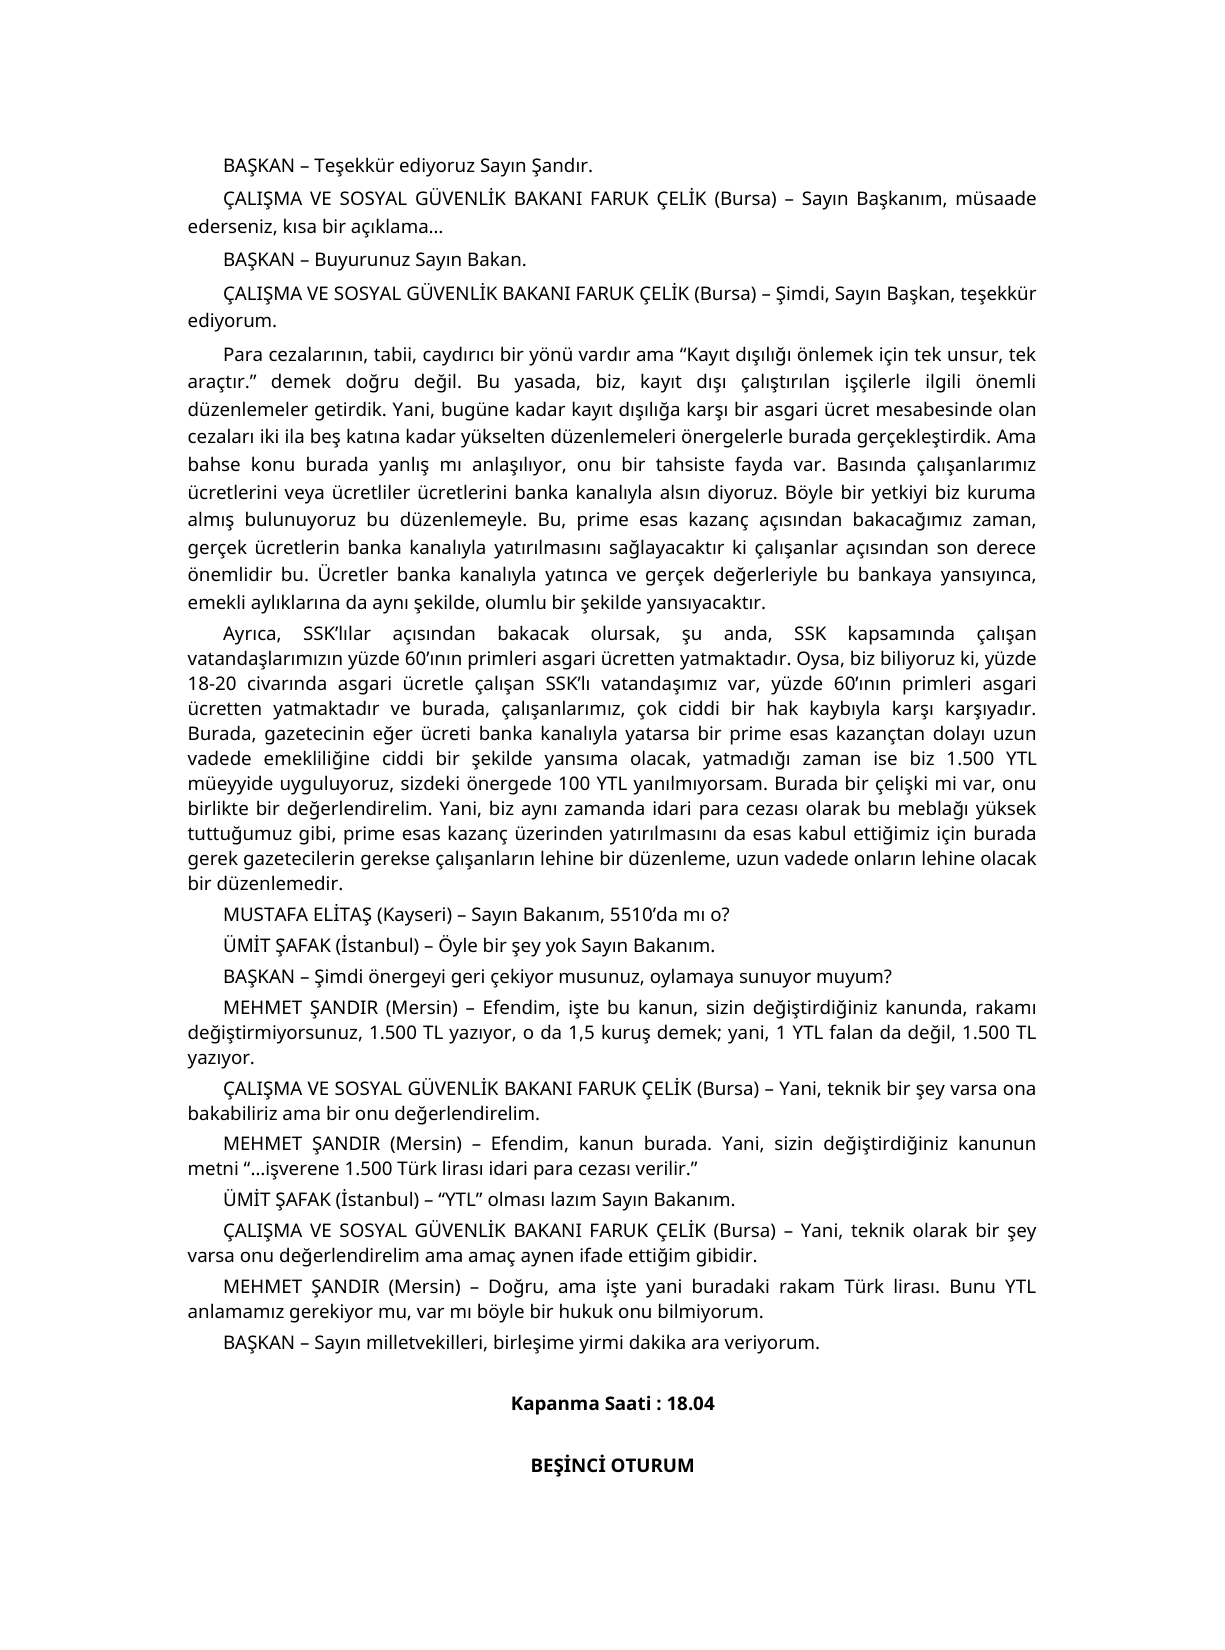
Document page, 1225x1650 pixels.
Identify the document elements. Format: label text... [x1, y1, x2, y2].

text MEHMET ŞANDIR (Mersin) – Doğru, ama işte yani buradaki rakam Türk lirası. Bunu YTL anlamamız gerekiyor mu, var mı böyle bir hukuk onu bilmiyorum. [187, 1273, 1037, 1323]
text MEHMET ŞANDIR (Mersin) – Efendim, kanun burada. Yani, sizin değiştirdiğiniz kanunun metni “…işverene 1.500 Türk lirası idari para cezası verilir.” [187, 1131, 1037, 1181]
text ÇALIŞMA VE SOSYAL GÜVENLİK BAKANI FARUK ÇELİK (Bursa) – Sayın Başkanım, müsaade ederseniz, kısa bir açıklama… [187, 183, 1037, 239]
text BAŞKAN – Şimdi önergeyi geri çekiyor musunuz, oylamaya sunuyor muyum? [187, 963, 1037, 988]
text Ayrıca, SSK’lılar açısından bakacak olursak, şu anda, SSK kapsamında çalışan vatandaşlarımızın yüzde 60’ının primleri asgari ücretten yatmaktadır. Oysa, biz biliyoruz ki, yüzde 18-20 civarında asgari ücretle çalışan SSK’lı vatandaşımız var, yüzde 60’ının primleri asgari ücretten yatmaktadır ve burada, çalışanlarımız, çok ciddi bir hak kaybıyla karşı karşıyadır. Burada, gazetecinin eğer ücreti banka kanalıyla yatarsa bir prime esas kazançtan dolayı uzun vadede emekliliğine ciddi bir şekilde yansıma olacak, yatmadığı zaman ise biz 1.500 YTL müeyyide uyguluyoruz, sizdeki önergede 100 YTL yanılmıyorsam. Burada bir çelişki mi var, onu birlikte bir değerlendirelim. Yani, biz aynı zamanda idari para cezası olarak bu meblağı yüksek tuttuğumuz gibi, prime esas kazanç üzerinden yatırılmasını da esas kabul ettiğimiz için burada gerek gazetecilerin gerekse çalışanların lehine bir düzenleme, uzun vadede onların lehine olacak bir düzenlemedir. [187, 621, 1037, 896]
text ÇALIŞMA VE SOSYAL GÜVENLİK BAKANI FARUK ÇELİK (Bursa) – Şimdi, Sayın Başkan, teşekkür ediyorum. [187, 278, 1037, 333]
text BAŞKAN – Teşekkür ediyoruz Sayın Şandır. [187, 150, 1037, 178]
text ÇALIŞMA VE SOSYAL GÜVENLİK BAKANI FARUK ÇELİK (Bursa) – Yani, teknik bir şey varsa ona bakabiliriz ama bir onu değerlendirelim. [187, 1075, 1037, 1125]
text ÜMİT ŞAFAK (İstanbul) – Öyle bir şey yok Sayın Bakanım. [187, 932, 1037, 957]
text Kapanma Saati : 18.04 [187, 1391, 1037, 1416]
text ÇALIŞMA VE SOSYAL GÜVENLİK BAKANI FARUK ÇELİK (Bursa) – Yani, teknik olarak bir şey varsa onu değerlendirelim ama amaç aynen ifade ettiğim gibidir. [187, 1217, 1037, 1267]
text ÜMİT ŞAFAK (İstanbul) – “YTL” olması lazım Sayın Bakanım. [187, 1187, 1037, 1212]
text BAŞKAN – Sayın milletvekilleri, birleşime yirmi dakika ara veriyorum. [187, 1329, 1037, 1354]
text MUSTAFA ELİTAŞ (Kayseri) – Sayın Bakanım, 5510’da mı o? [187, 902, 1037, 927]
text BAŞKAN – Buyurunuz Sayın Bakan. [187, 244, 1037, 272]
text BEŞİNCİ OTURUM [187, 1452, 1037, 1477]
text MEHMET ŞANDIR (Mersin) – Efendim, işte bu kanun, sizin değiştirdiğiniz kanunda, rakamı değiştirmiyorsunuz, 1.500 TL yazıyor, o da 1,5 kuruş demek; yani, 1 YTL falan da değil, 1.500 TL yazıyor. [187, 994, 1037, 1069]
text Para cezalarının, tabii, caydırıcı bir yönü vardır ama “Kayıt dışılığı önlemek için tek unsur, tek araçtır.” demek doğru değil. Bu yasada, biz, kayıt dışı çalıştırılan işçilerle ilgili önemli düzenlemeler getirdik. Yani, bugüne kadar kayıt dışılığa karşı bir asgari ücret mesabesinde olan cezaları iki ila beş katına kadar yükselten düzenlemeleri önergelerle burada gerçekleştirdik. Ama bahse konu burada yanlış mı anlaşılıyor, onu bir tahsiste fayda var. Basında çalışanlarımız ücretlerini veya ücretliler ücretlerini banka kanalıyla alsın diyoruz. Böyle bir yetkiyi biz kuruma almış bulunuyoruz bu düzenlemeyle. Bu, prime esas kazanç açısından bakacağımız zaman, gerçek ücretlerin banka kanalıyla yatırılmasını sağlayacaktır ki çalışanlar açısından son derece önemlidir bu. Ücretler banka kanalıyla yatınca ve gerçek değerleriyle bu bankaya yansıyınca, emekli aylıklarına da aynı şekilde, olumlu bir şekilde yansıyacaktır. [187, 339, 1037, 615]
